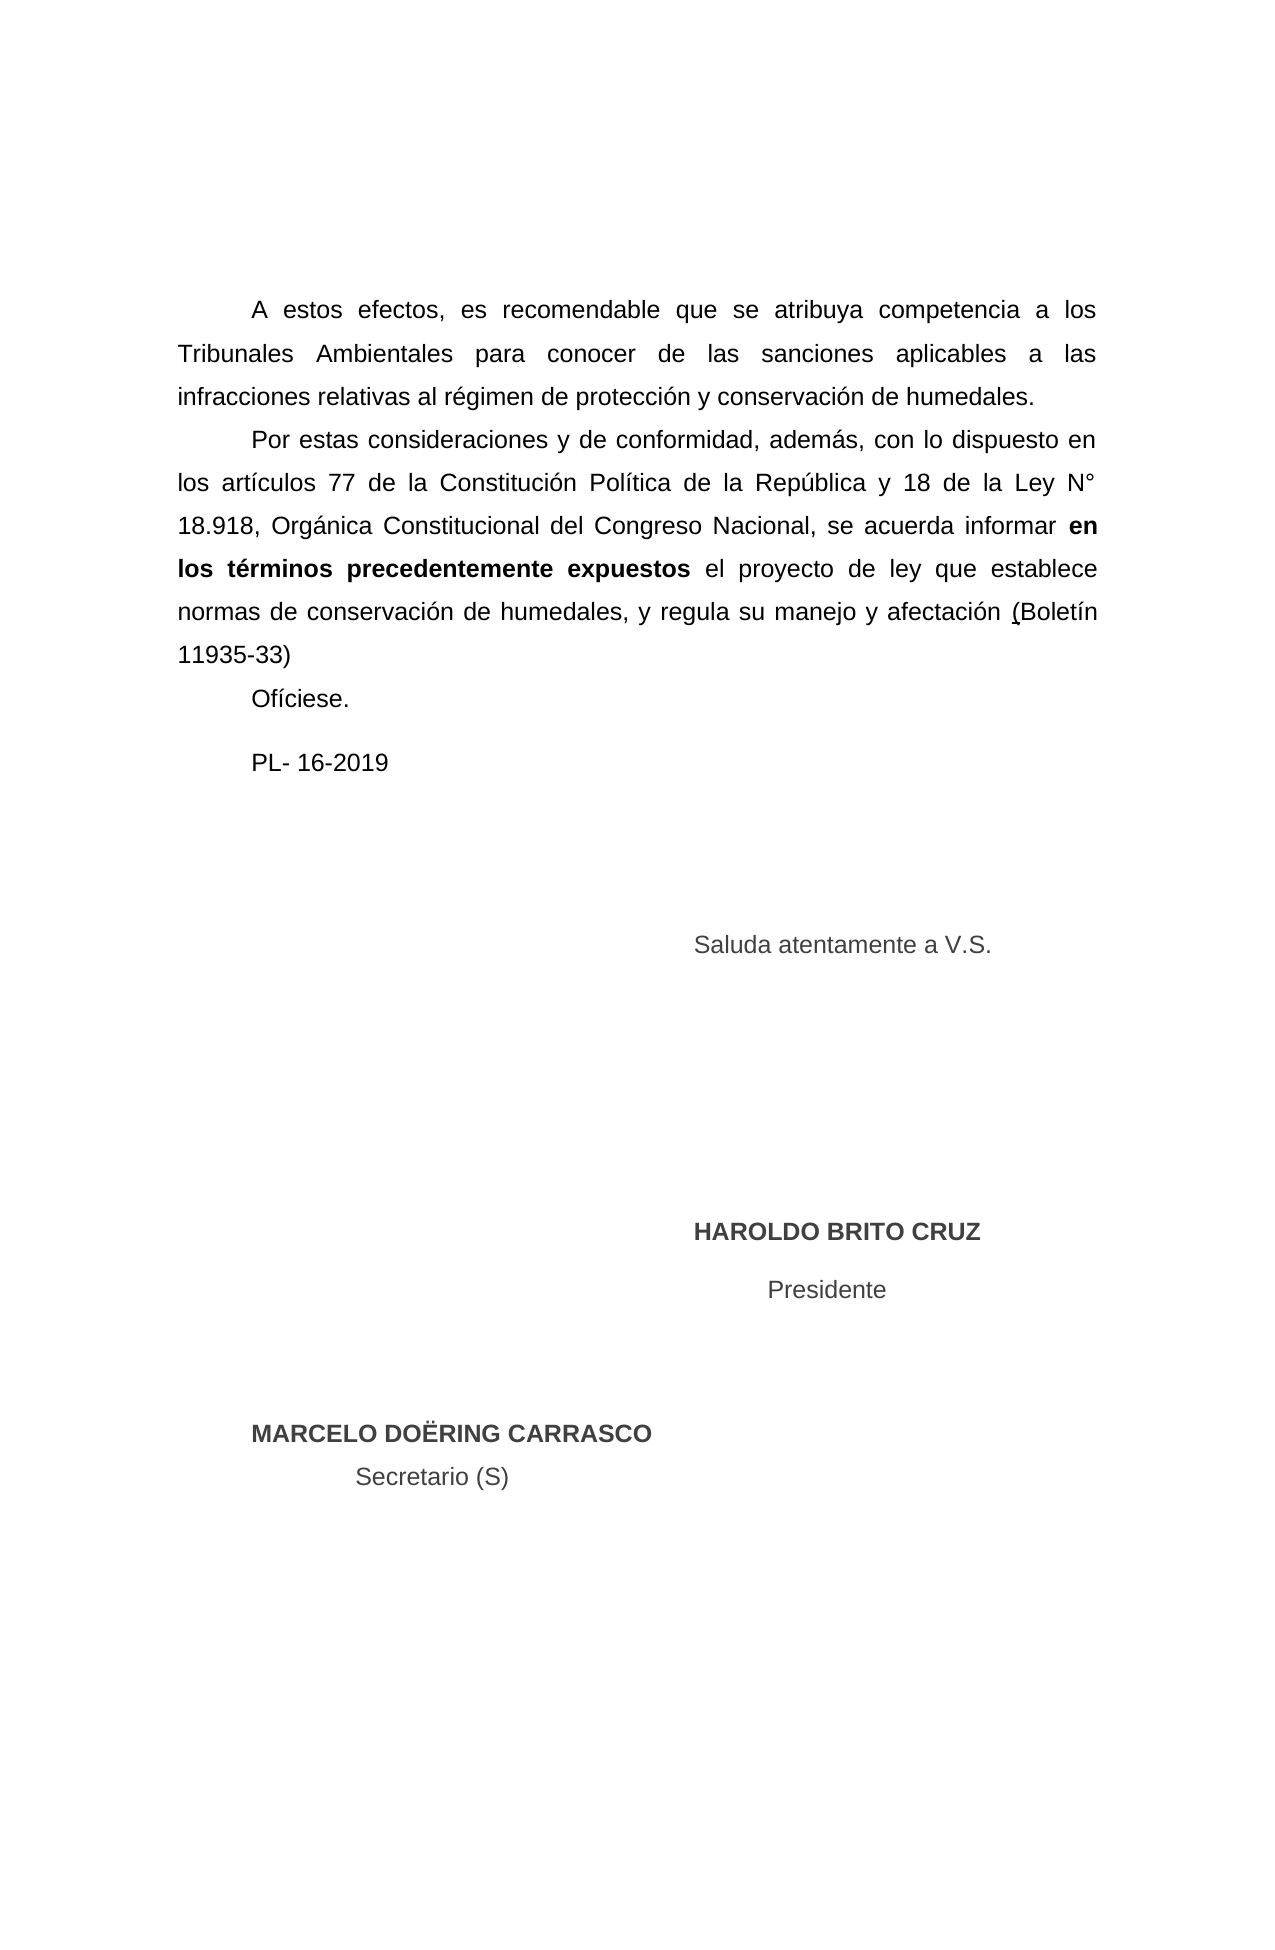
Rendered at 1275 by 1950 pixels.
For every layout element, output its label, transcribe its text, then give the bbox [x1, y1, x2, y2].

text Secretario (S) [177, 1462, 1098, 1491]
text PL- 16-2019 [177, 747, 1098, 776]
text A estos efectos, es recomendable que se atribuya competencia a los Tribunales Ambientales para conocer de las sanciones aplicables a las infracciones relativas al régimen de protección y conservación de humedales. [177, 295, 1098, 410]
text HAROLDO BRITO CRUZ [620, 1217, 1114, 1246]
text Presidente [177, 1275, 1114, 1304]
text Saluda atentamente a V.S. [620, 930, 1098, 959]
text Ofíciese. [177, 683, 1098, 712]
text Por estas consideraciones y de conformidad, además, con lo dispuesto en los artículos 77 de la Constitución Política de la República y 18 de la Ley N° 18.918, Orgánica Constitucional del Congreso Nacional, se acuerda informar en los términos precedentemente expuestos el proyecto de ley que establece normas de conservación de humedales, y regula su manejo y afectación (Boletín 11935-33) [177, 425, 1098, 669]
text MARCELO DOËRING CARRASCO [177, 1419, 1098, 1447]
